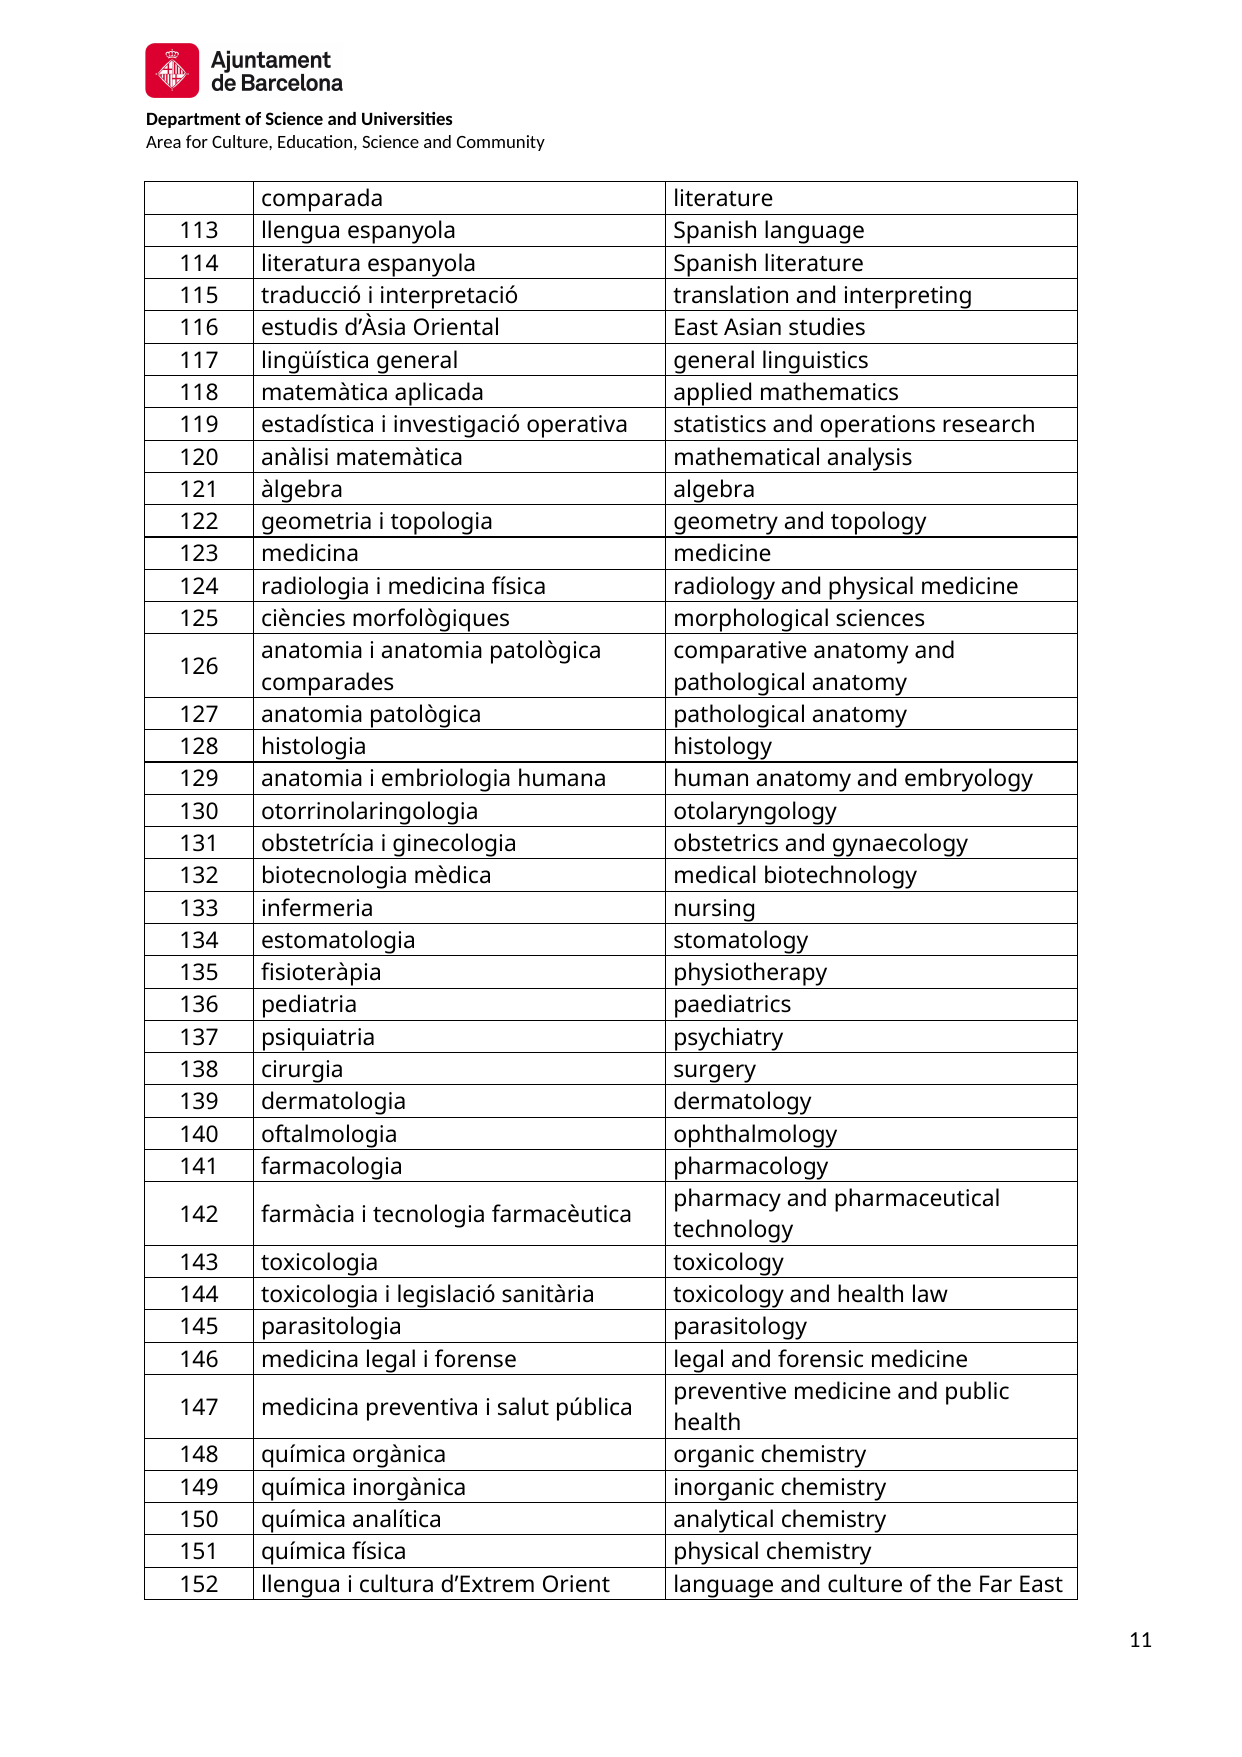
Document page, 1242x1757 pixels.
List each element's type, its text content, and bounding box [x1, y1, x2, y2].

table_cell 120 [145, 441, 253, 472]
table_cell radiologia i medicina física [254, 570, 665, 601]
table_cell 135 [145, 956, 253, 987]
table_cell 137 [145, 1021, 253, 1052]
table_cell physiotherapy [666, 956, 1077, 987]
table_cell legal and forensic medicine [666, 1343, 1077, 1374]
table_cell nursing [666, 892, 1077, 923]
table_cell 117 [145, 344, 253, 375]
table_cell 136 [145, 989, 253, 1020]
table_cell 146 [145, 1343, 253, 1374]
table_cell pharmacy and pharmaceutical technology [666, 1182, 1077, 1245]
table_cell morphological sciences [666, 602, 1077, 633]
table_cell obstetrícia i ginecologia [254, 827, 665, 858]
table_cell infermeria [254, 892, 665, 923]
table_cell stomatology [666, 924, 1077, 955]
table_cell llengua espanyola [254, 215, 665, 246]
table_cell toxicologia [254, 1246, 665, 1277]
table_cell analytical chemistry [666, 1503, 1077, 1534]
table_cell general linguistics [666, 344, 1077, 375]
table_cell toxicologia i legislació sanitària [254, 1278, 665, 1309]
table_cell East Asian studies [666, 311, 1077, 343]
table_cell statistics and operations research [666, 408, 1077, 439]
table_cell 118 [145, 376, 253, 407]
table_cell 126 [145, 634, 253, 697]
table_cell 134 [145, 924, 253, 955]
table_cell estudis d’Àsia Oriental [254, 311, 665, 343]
table_cell Spanish literature [666, 247, 1077, 278]
table_cell ophthalmology [666, 1118, 1077, 1149]
table_cell 148 [145, 1439, 253, 1470]
table_cell 143 [145, 1246, 253, 1277]
table_cell physical chemistry [666, 1535, 1077, 1567]
table_cell 151 [145, 1535, 253, 1567]
table_cell biotecnologia mèdica [254, 859, 665, 891]
table_cell radiology and physical medicine [666, 570, 1077, 601]
table_cell psiquiatria [254, 1021, 665, 1052]
table_cell 138 [145, 1053, 253, 1084]
table_cell dermatologia [254, 1085, 665, 1117]
table_cell 119 [145, 408, 253, 439]
table_cell 116 [145, 311, 253, 343]
table_cell 129 [145, 763, 253, 794]
table_cell 122 [145, 505, 253, 536]
table_cell 144 [145, 1278, 253, 1309]
table_cell anatomia patològica [254, 698, 665, 729]
table_cell química analítica [254, 1503, 665, 1534]
table_cell fisioteràpia [254, 956, 665, 987]
table_cell histologia [254, 730, 665, 761]
table_cell comparative anatomy and pathological anatomy [666, 634, 1077, 697]
table_cell inorganic chemistry [666, 1471, 1077, 1502]
table_cell medicine [666, 538, 1077, 569]
table_cell 147 [145, 1375, 253, 1437]
table_cell anatomia i anatomia patològica comparades [254, 634, 665, 697]
table_cell geometria i topologia [254, 505, 665, 536]
table_cell language and culture of the Far East [666, 1568, 1077, 1599]
table_cell 150 [145, 1503, 253, 1534]
table_cell 130 [145, 795, 253, 826]
table_cell human anatomy and embryology [666, 763, 1077, 794]
table_cell anàlisi matemàtica [254, 441, 665, 472]
table_cell 145 [145, 1310, 253, 1342]
table_cell otolaryngology [666, 795, 1077, 826]
table_cell traducció i interpretació [254, 279, 665, 310]
table_cell anatomia i embriologia humana [254, 763, 665, 794]
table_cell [666, 182, 1077, 213]
table_cell 131 [145, 827, 253, 858]
table_cell applied mathematics [666, 376, 1077, 407]
table_cell histology [666, 730, 1077, 761]
table_cell 115 [145, 279, 253, 310]
table_cell literatura espanyola [254, 247, 665, 278]
table_cell farmàcia i tecnologia farmacèutica [254, 1182, 665, 1245]
table_cell medical biotechnology [666, 859, 1077, 891]
table_cell estomatologia [254, 924, 665, 955]
table_cell pathological anatomy [666, 698, 1077, 729]
picture [145, 43, 343, 98]
table_cell translation and interpreting [666, 279, 1077, 310]
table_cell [254, 182, 665, 213]
table_cell 124 [145, 570, 253, 601]
table_cell algebra [666, 473, 1077, 504]
table_cell química orgànica [254, 1439, 665, 1470]
table_cell obstetrics and gynaecology [666, 827, 1077, 858]
table_cell medicina legal i forense [254, 1343, 665, 1374]
table_cell toxicology and health law [666, 1278, 1077, 1309]
table_cell paediatrics [666, 989, 1077, 1020]
table_cell 125 [145, 602, 253, 633]
table_cell 141 [145, 1150, 253, 1181]
table_cell cirurgia [254, 1053, 665, 1084]
table_cell 142 [145, 1182, 253, 1245]
table_cell 113 [145, 215, 253, 246]
table_cell química física [254, 1535, 665, 1567]
table_cell toxicology [666, 1246, 1077, 1277]
table_cell matemàtica aplicada [254, 376, 665, 407]
table_cell pharmacology [666, 1150, 1077, 1181]
table_cell organic chemistry [666, 1439, 1077, 1470]
table_cell preventive medicine and public health [666, 1375, 1077, 1437]
table_cell estadística i investigació operativa [254, 408, 665, 439]
table_cell farmacologia [254, 1150, 665, 1181]
table_cell psychiatry [666, 1021, 1077, 1052]
table_cell medicina [254, 538, 665, 569]
table_cell química inorgànica [254, 1471, 665, 1502]
table_cell 121 [145, 473, 253, 504]
table_cell medicina preventiva i salut pública [254, 1375, 665, 1437]
table_cell 152 [145, 1568, 253, 1599]
table_cell Spanish language [666, 215, 1077, 246]
table_cell parasitologia [254, 1310, 665, 1342]
table_cell 139 [145, 1085, 253, 1117]
table_cell 132 [145, 859, 253, 891]
table_cell pediatria [254, 989, 665, 1020]
table_cell 114 [145, 247, 253, 278]
table_cell geometry and topology [666, 505, 1077, 536]
table_cell 133 [145, 892, 253, 923]
table_cell mathematical analysis [666, 441, 1077, 472]
table_cell àlgebra [254, 473, 665, 504]
table_cell dermatology [666, 1085, 1077, 1117]
table_cell oftalmologia [254, 1118, 665, 1149]
table_cell lingüística general [254, 344, 665, 375]
table_cell 140 [145, 1118, 253, 1149]
table_cell parasitology [666, 1310, 1077, 1342]
table_cell 112 [145, 182, 253, 213]
table_cell otorrinolaringologia [254, 795, 665, 826]
table_cell 149 [145, 1471, 253, 1502]
table_cell 127 [145, 698, 253, 729]
table_cell ciències morfològiques [254, 602, 665, 633]
table_cell llengua i cultura d’Extrem Orient [254, 1568, 665, 1599]
table_cell 128 [145, 730, 253, 761]
table_cell 123 [145, 538, 253, 569]
table_cell surgery [666, 1053, 1077, 1084]
